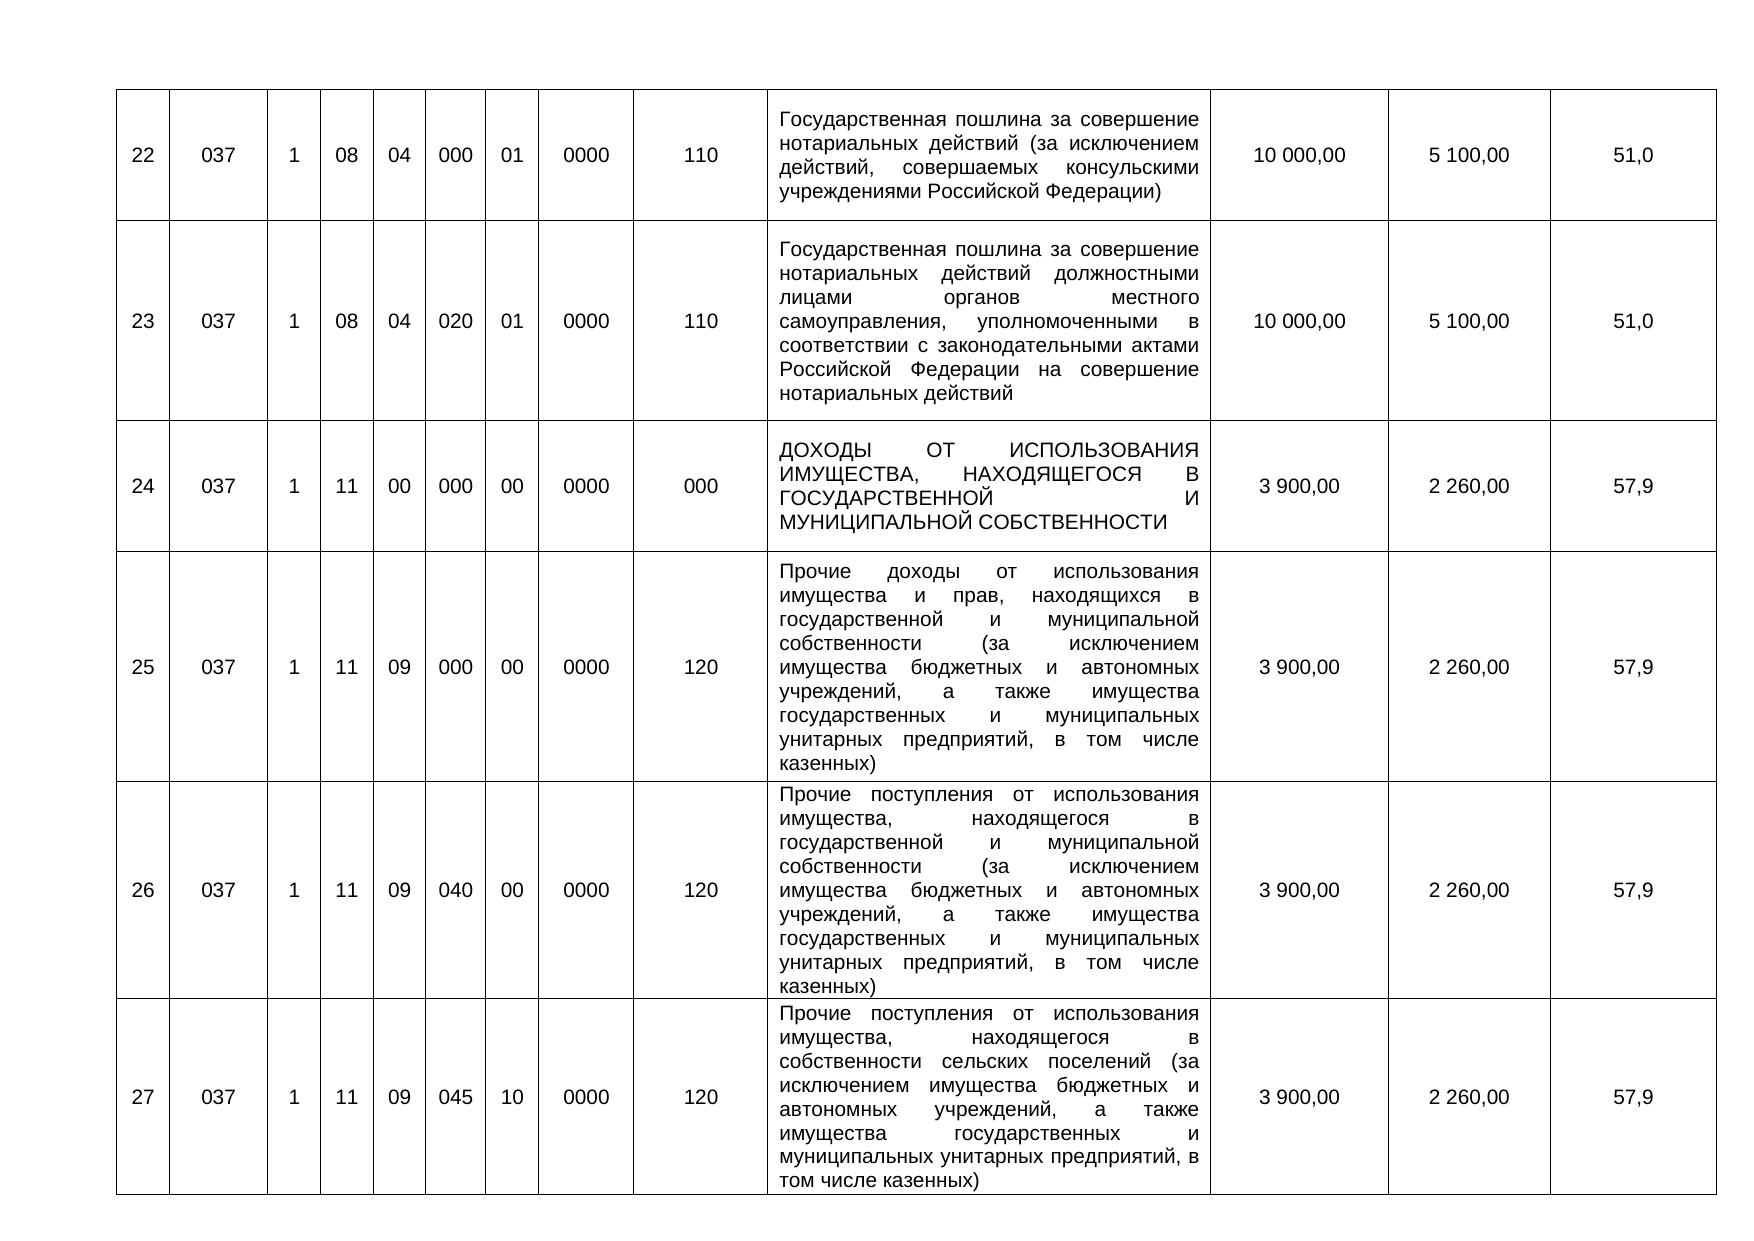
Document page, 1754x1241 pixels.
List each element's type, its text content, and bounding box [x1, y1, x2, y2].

table_cell 27 [117, 999, 169, 1194]
table_cell 0000 [539, 421, 633, 551]
table_cell 110 [634, 90, 767, 220]
table_cell 08 [321, 221, 373, 420]
table_cell 22 [117, 90, 169, 220]
table_cell 0000 [539, 552, 633, 781]
table_cell 25 [117, 552, 169, 781]
table_cell 000 [426, 552, 485, 781]
table_cell 00 [486, 782, 538, 997]
table_cell 037 [170, 552, 267, 781]
table_cell 57,9 [1551, 421, 1716, 551]
table_cell Государственная пошлина за совершение нотариальных действий должностными лицами органов местного самоуправления, уполномоченными в соответствии с законодательными актами Российской Федерации на совершение нотариальных действий [768, 221, 1210, 420]
table_cell 0000 [539, 90, 633, 220]
table_cell 1 [268, 552, 320, 781]
table_cell 1 [268, 782, 320, 997]
table_cell 037 [170, 999, 267, 1194]
table_cell 10 [486, 999, 538, 1194]
table_cell 000 [634, 421, 767, 551]
table_cell 51,0 [1551, 90, 1716, 220]
table_cell ДОХОДЫ ОТ ИСПОЛЬЗОВАНИЯ ИМУЩЕСТВА, НАХОДЯЩЕГОСЯ В ГОСУДАРСТВЕННОЙ И МУНИЦИПАЛЬНОЙ СОБСТВЕННОСТИ [768, 421, 1210, 551]
table_cell 037 [170, 221, 267, 420]
table_cell 3 900,00 [1211, 782, 1388, 997]
table_cell 0000 [539, 221, 633, 420]
table_cell 020 [426, 221, 485, 420]
table_cell 10 000,00 [1211, 221, 1388, 420]
table_cell 01 [486, 90, 538, 220]
table_cell 1 [268, 90, 320, 220]
table_cell 120 [634, 999, 767, 1194]
table_cell Государственная пошлина за совершение нотариальных действий (за исключением действий, совершаемых консульскими учреждениями Российской Федерации) [768, 90, 1210, 220]
table_cell 23 [117, 221, 169, 420]
table_cell 000 [426, 90, 485, 220]
table_cell 1 [268, 421, 320, 551]
table_cell 040 [426, 782, 485, 997]
table_cell 24 [117, 421, 169, 551]
table_cell 037 [170, 421, 267, 551]
table_cell 3 900,00 [1211, 999, 1388, 1194]
table_cell 09 [374, 782, 425, 997]
table_cell 0000 [539, 999, 633, 1194]
table_cell Прочие поступления от использования имущества, находящегося в собственности сельских поселений (за исключением имущества бюджетных и автономных учреждений, а также имущества государственных и муниципальных унитарных предприятий, в том числе казенных) [768, 999, 1210, 1194]
table_cell 04 [374, 221, 425, 420]
table_cell Прочие поступления от использования имущества, находящегося в государственной и муниципальной собственности (за исключением имущества бюджетных и автономных учреждений, а также имущества государственных и муниципальных унитарных предприятий, в том числе казенных) [768, 782, 1210, 997]
table_cell 3 900,00 [1211, 552, 1388, 781]
table_cell 0000 [539, 782, 633, 997]
table_cell 1 [268, 221, 320, 420]
table_cell 3 900,00 [1211, 421, 1388, 551]
table_cell 57,9 [1551, 782, 1716, 997]
table_cell 2 260,00 [1389, 552, 1550, 781]
table_cell 11 [321, 782, 373, 997]
table_cell 110 [634, 221, 767, 420]
table_cell 26 [117, 782, 169, 997]
table_cell 120 [634, 782, 767, 997]
table_cell 045 [426, 999, 485, 1194]
table_cell 1 [268, 999, 320, 1194]
table_cell 000 [426, 421, 485, 551]
table_cell 01 [486, 221, 538, 420]
table_cell 00 [374, 421, 425, 551]
table_cell 04 [374, 90, 425, 220]
table_cell 120 [634, 552, 767, 781]
table_cell 037 [170, 90, 267, 220]
table_cell 5 100,00 [1389, 90, 1550, 220]
table_cell 11 [321, 999, 373, 1194]
table_cell 09 [374, 999, 425, 1194]
table_cell 5 100,00 [1389, 221, 1550, 420]
table_cell 11 [321, 421, 373, 551]
table_cell 10 000,00 [1211, 90, 1388, 220]
table_cell 037 [170, 782, 267, 997]
table_cell 57,9 [1551, 999, 1716, 1194]
table_cell Прочие доходы от использования имущества и прав, находящихся в государственной и муниципальной собственности (за исключением имущества бюджетных и автономных учреждений, а также имущества государственных и муниципальных унитарных предприятий, в том числе казенных) [768, 552, 1210, 781]
table_cell 11 [321, 552, 373, 781]
table_cell 00 [486, 421, 538, 551]
table_cell 00 [486, 552, 538, 781]
table_cell 51,0 [1551, 221, 1716, 420]
table_cell 2 260,00 [1389, 782, 1550, 997]
table_cell 08 [321, 90, 373, 220]
table_cell 2 260,00 [1389, 421, 1550, 551]
table_cell 09 [374, 552, 425, 781]
table_cell 2 260,00 [1389, 999, 1550, 1194]
table_cell 57,9 [1551, 552, 1716, 781]
